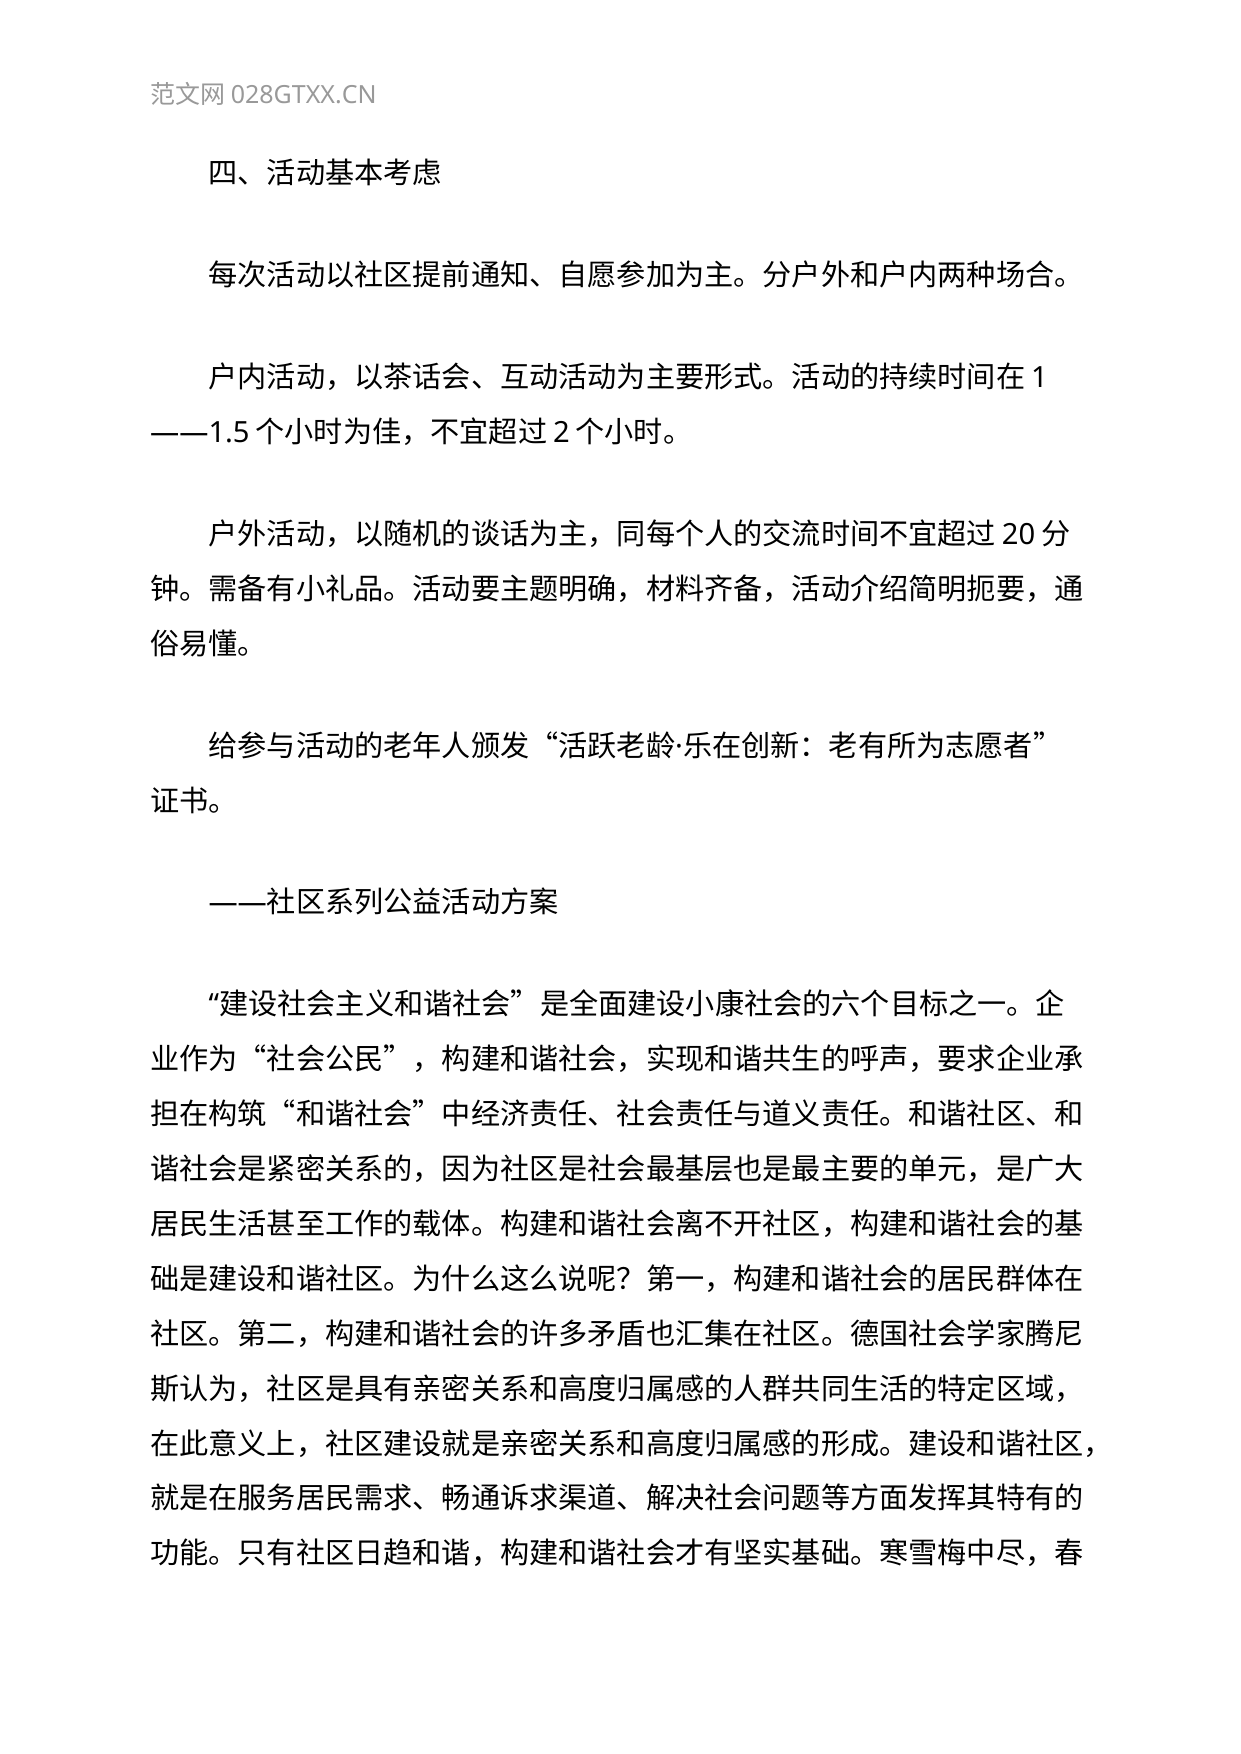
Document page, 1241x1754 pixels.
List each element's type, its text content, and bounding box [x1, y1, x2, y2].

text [150, 981, 1090, 1572]
text 户外活动，以随机的谈话为主，同每个人的交流时间不宜超过20分钟。需备有小礼品。活动要主题明确，材料齐备，活动介绍简明扼要，通俗易懂。 [150, 511, 1090, 663]
text 四、活动基本考虑 [150, 150, 1090, 192]
text 每次活动以社区提前通知、自愿参加为主。分户外和户内两种场合。 [150, 252, 1090, 294]
text 户内活动，以茶话会、互动活动为主要形式。活动的持续时间在1——1.5个小时为佳，不宜超过2个小时。 [150, 353, 1090, 451]
text 给参与活动的老年人颁发“活跃老龄·乐在创新：老有所为志愿者”证书。 [150, 722, 1090, 819]
text ——社区系列公益活动方案 [150, 879, 1090, 921]
